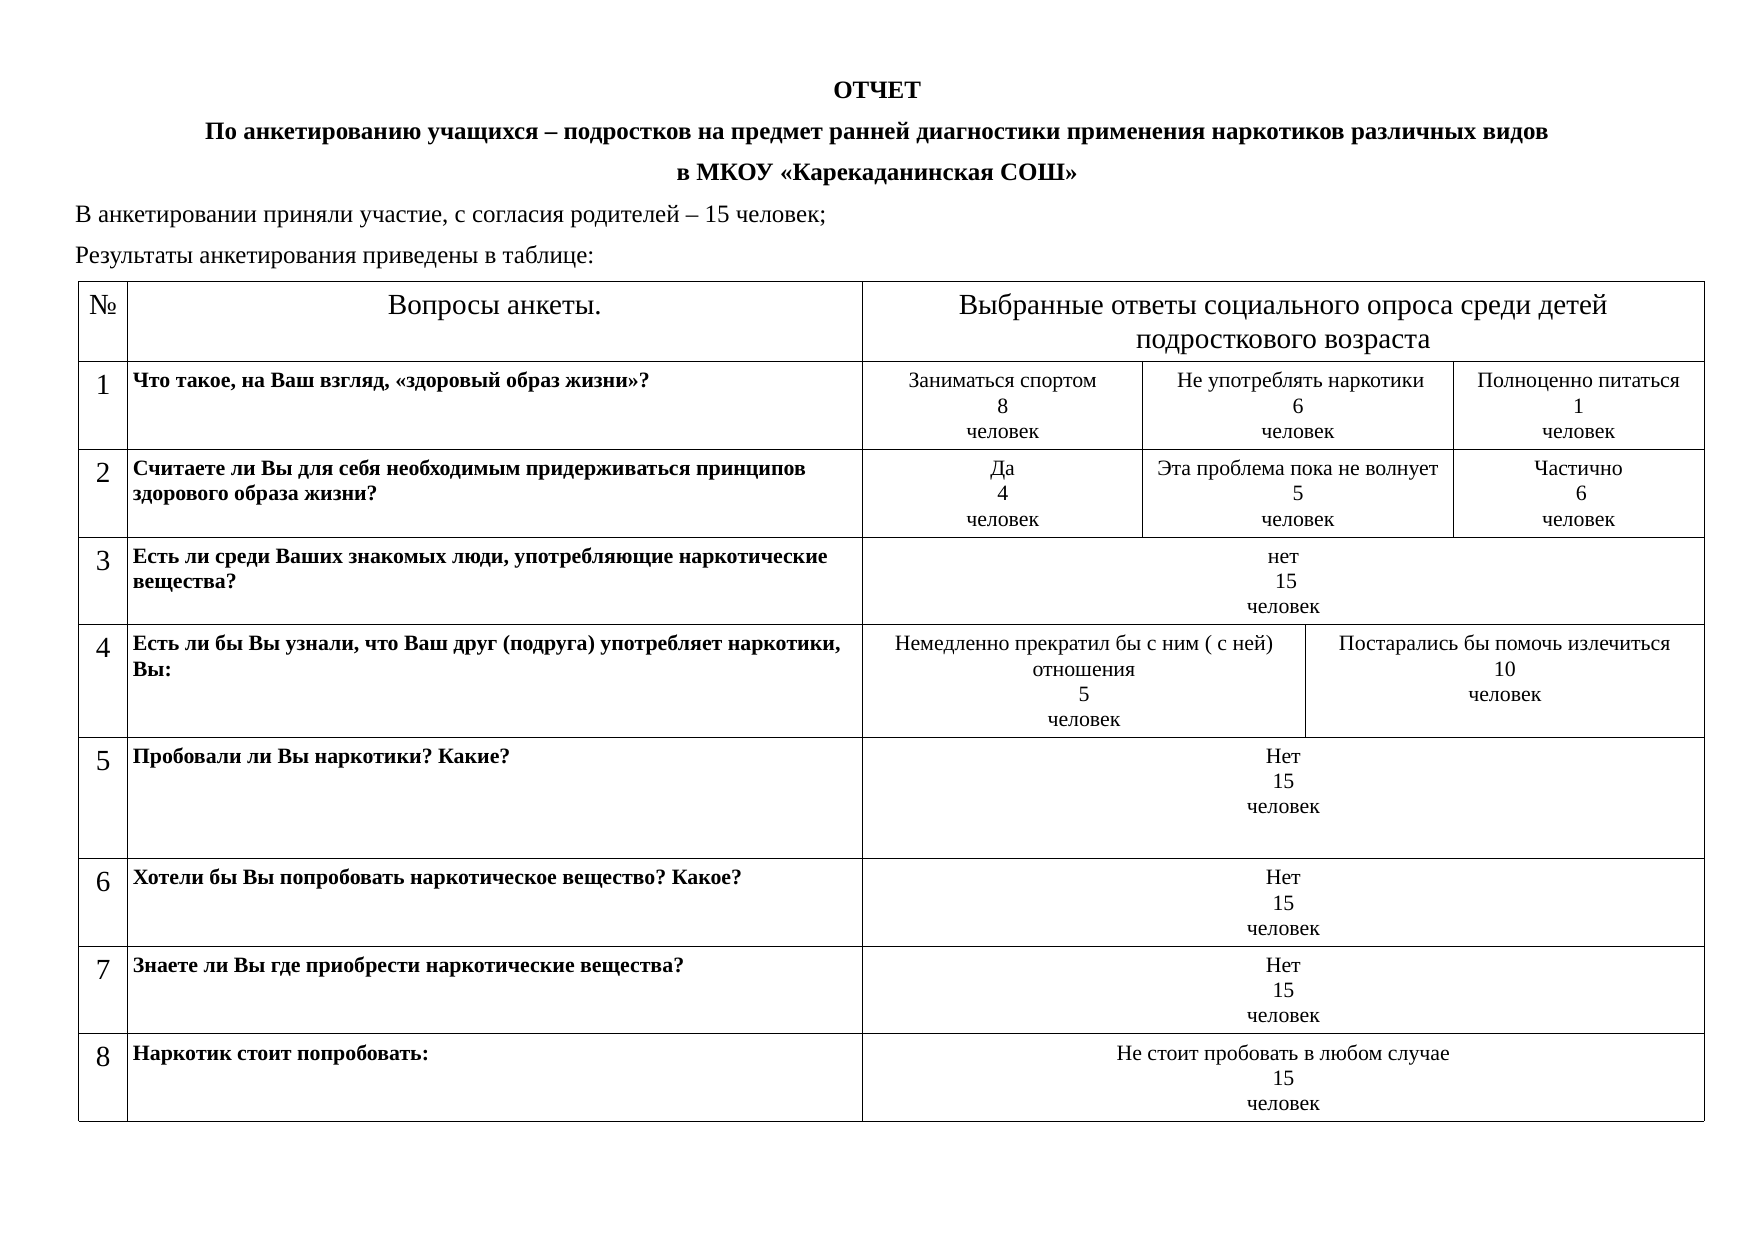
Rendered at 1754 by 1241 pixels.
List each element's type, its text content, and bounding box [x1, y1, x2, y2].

table_cell Пробовали ли Вы наркотики? Какие? [128, 738, 862, 858]
table_cell 1 [79, 362, 127, 449]
text По анкетированию учащихся – подростков на предмет ранней диагностики применения наркотиков различных видов [75, 116, 1679, 145]
table_cell 8 [79, 1034, 127, 1121]
table_cell Считаете ли Вы для себя необходимым придерживаться принципов здорового образа жизни? [128, 450, 862, 536]
table_cell Заниматься спортом 8 человек [863, 362, 1142, 449]
text в МКОУ «Карекаданинская СОШ» [75, 157, 1679, 186]
table_cell 4 [79, 625, 127, 737]
table_header Выбранные ответы социального опроса среди детей подросткового возраста [863, 282, 1704, 361]
text Результаты анкетирования приведены в таблице: [75, 240, 1679, 269]
table_cell Немедленно прекратил бы с ним ( с ней) отношения 5 человек [863, 625, 1305, 737]
table_cell 7 [79, 947, 127, 1033]
table_cell нет 15 человек [863, 538, 1704, 624]
table_cell 5 [79, 738, 127, 858]
table_cell Не употреблять наркотики 6 человек [1143, 362, 1453, 449]
table_cell Есть ли бы Вы узнали, что Ваш друг (подруга) употребляет наркотики, Вы: [128, 625, 862, 737]
table_cell Что такое, на Ваш взгляд, «здоровый образ жизни»? [128, 362, 862, 449]
table_cell Эта проблема пока не волнует 5 человек [1143, 450, 1453, 536]
table_cell Частично 6 человек [1454, 450, 1704, 536]
table_cell Постарались бы помочь излечиться 10 человек [1306, 625, 1704, 737]
text ОТЧЕТ [75, 75, 1679, 104]
table_cell 3 [79, 538, 127, 624]
table_cell 6 [79, 859, 127, 946]
text В анкетировании приняли участие, с согласия родителей – 15 человек; [75, 199, 1679, 227]
table_header № [79, 282, 127, 361]
table_cell Наркотик стоит попробовать: [128, 1034, 862, 1121]
table_cell Знаете ли Вы где приобрести наркотические вещества? [128, 947, 862, 1033]
table_cell Хотели бы Вы попробовать наркотическое вещество? Какое? [128, 859, 862, 946]
table_cell Нет 15 человек [863, 738, 1704, 858]
table_cell 2 [79, 450, 127, 536]
table_cell Нет 15 человек [863, 947, 1704, 1033]
table_cell Нет 15 человек [863, 859, 1704, 946]
table_cell Да 4 человек [863, 450, 1142, 536]
table_cell Есть ли среди Ваших знакомых люди, употребляющие наркотические вещества? [128, 538, 862, 624]
table_cell Не стоит пробовать в любом случае 15 человек [863, 1034, 1704, 1121]
table_cell Полноценно питаться 1 человек [1454, 362, 1704, 449]
table_header Вопросы анкеты. [128, 282, 862, 361]
